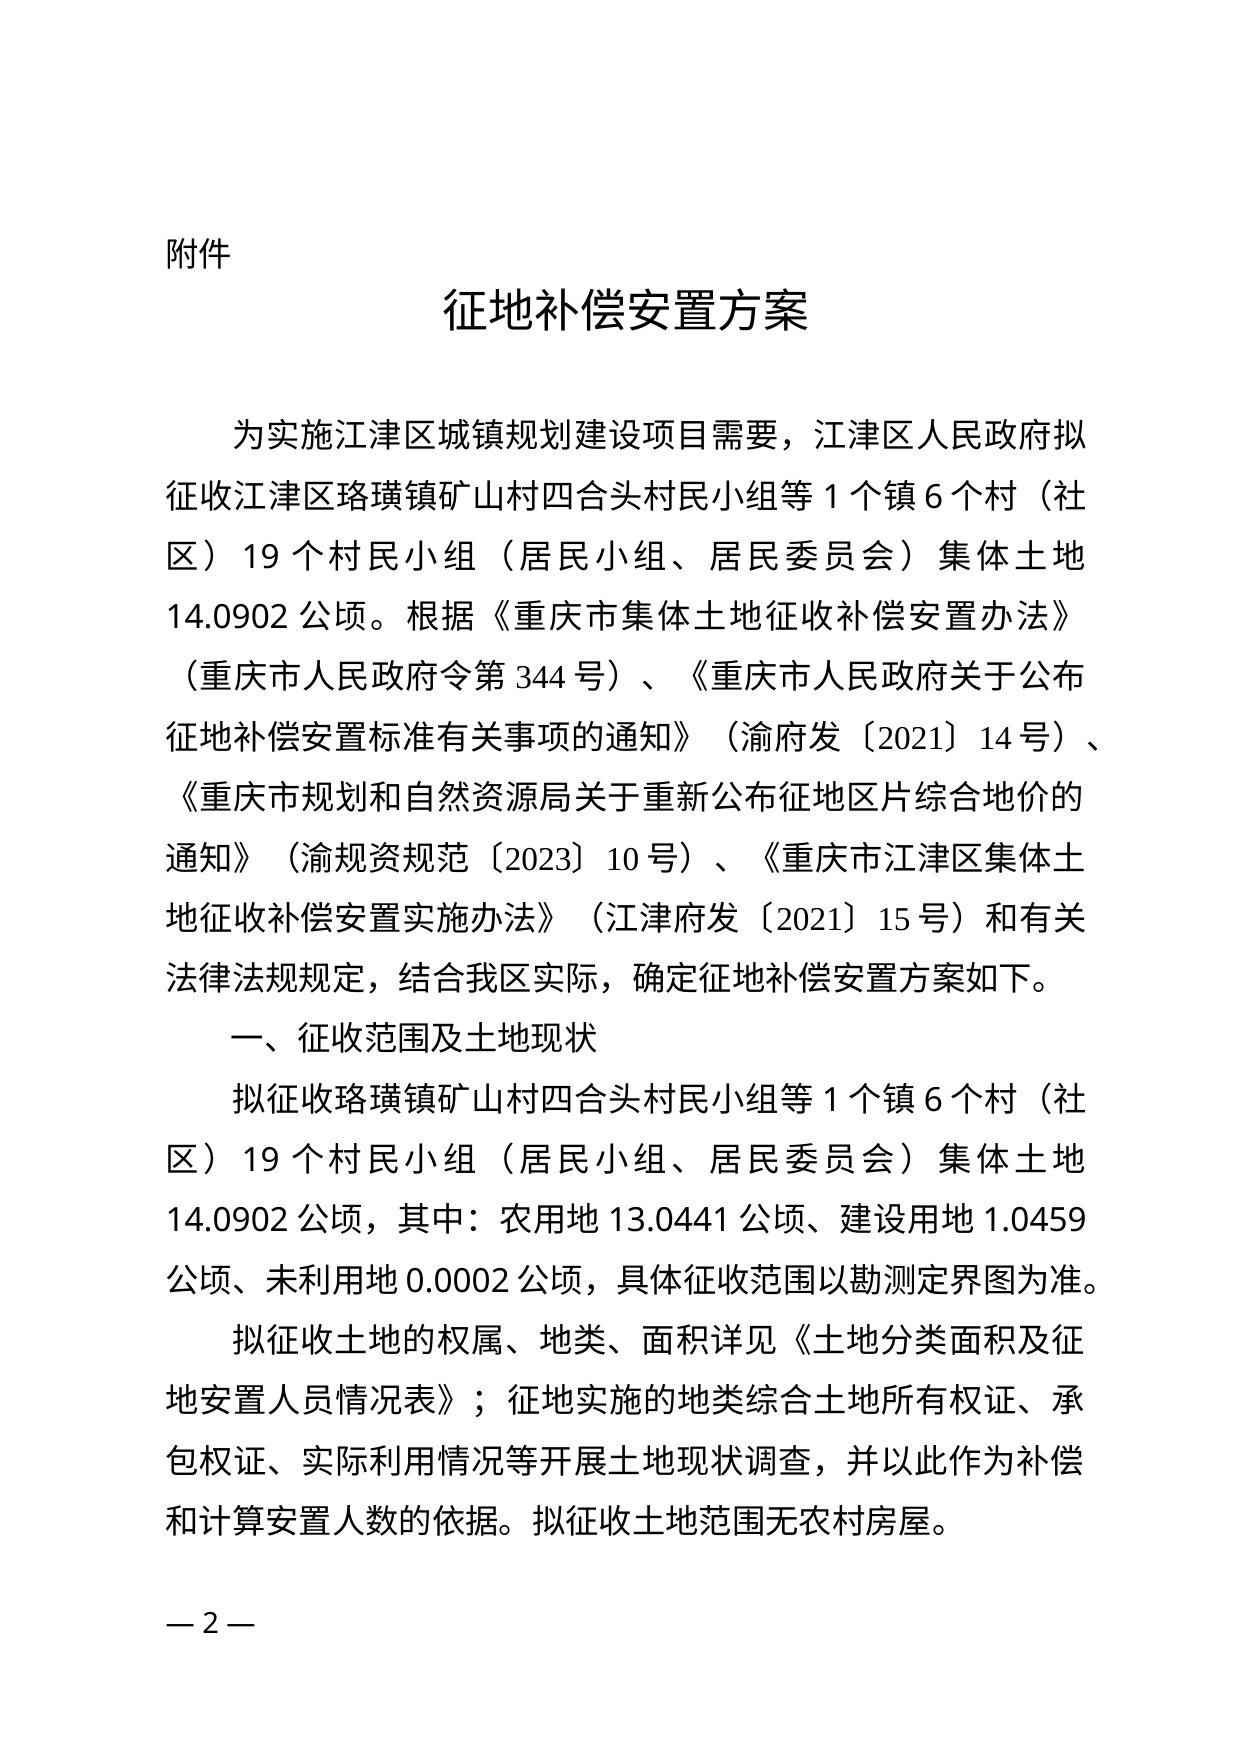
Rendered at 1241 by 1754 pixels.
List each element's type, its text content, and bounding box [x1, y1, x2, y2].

text 拟征收珞璜镇矿山村四合头村民小组等1个镇6个村（社区）19个村民小组（居民小组、居民委员会）集体土地14.0902公顷，其中：农用地13.0441公顷、建设用地1.0459公顷、未利用地0.0002公顷，具体征收范围以勘测定界图为准。 [165, 1063, 1087, 1304]
text 拟征收土地的权属、地类、面积详见《土地分类面积及征地安置人员情况表》；征地实施的地类综合土地所有权证、承包权证、实际利用情况等开展土地现状调查，并以此作为补偿和计算安置人数的依据。拟征收土地范围无农村房屋。 [165, 1304, 1087, 1545]
text 附件 [165, 218, 1087, 279]
text 为实施江津区城镇规划建设项目需要，江津区人民政府拟征收江津区珞璜镇矿山村四合头村民小组等1个镇6个村（社区）19个村民小组（居民小组、居民委员会）集体土地14.0902公顷。根据《重庆市集体土地征收补偿安置办法》（重庆市人民政府令第344号）、《重庆市人民政府关于公布征地补偿安置标准有关事项的通知》（渝府发〔2021〕14号）、《重庆市规划和自然资源局关于重新公布征地区片综合地价的通知》（渝规资规范〔2023〕10号）、《重庆市江津区集体土地征收补偿安置实施办法》（江津府发〔2021〕15号）和有关法律法规规定，结合我区实际，确定征地补偿安置方案如下。 [165, 399, 1087, 1003]
text 征地补偿安置方案 [165, 279, 1087, 339]
text 一、征收范围及土地现状 [165, 1003, 1087, 1063]
